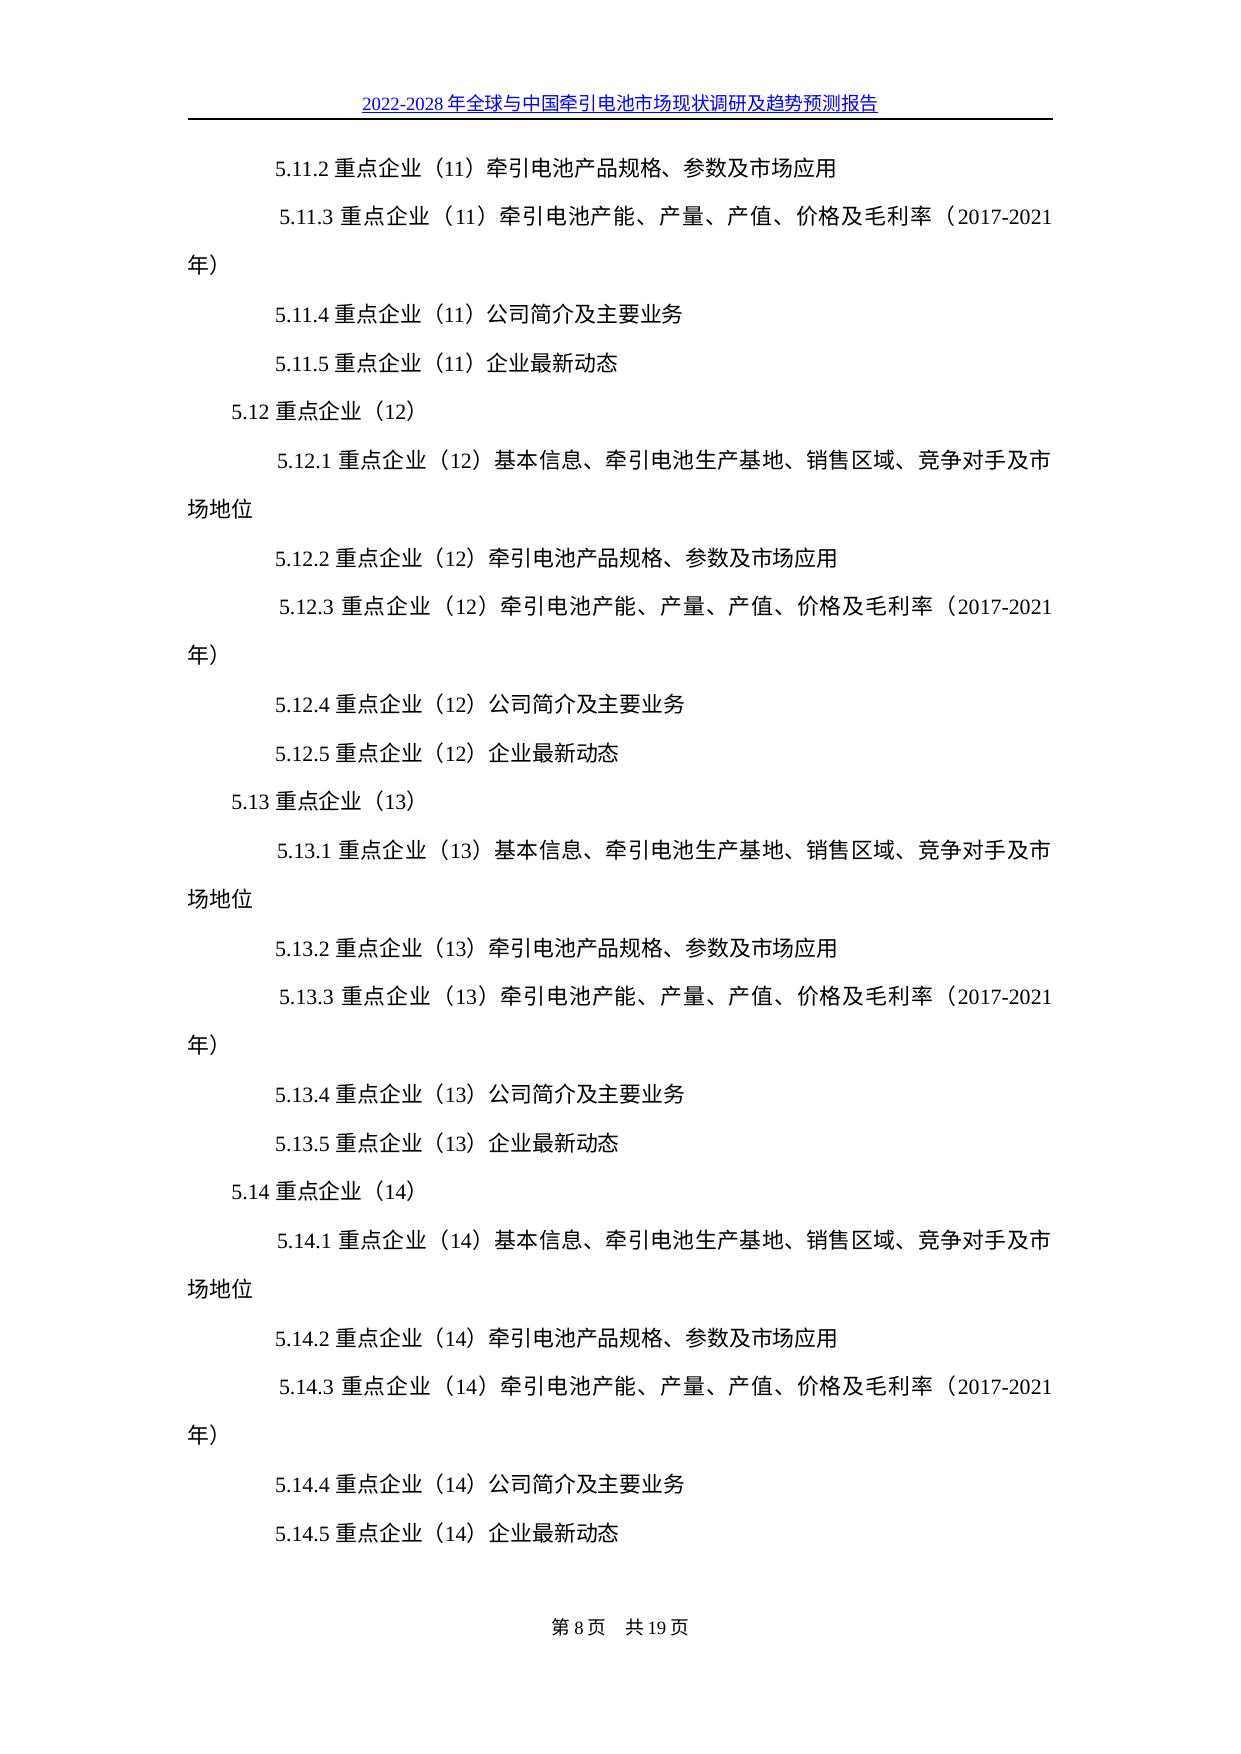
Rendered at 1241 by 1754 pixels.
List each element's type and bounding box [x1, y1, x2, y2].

text [187, 150, 1053, 1548]
